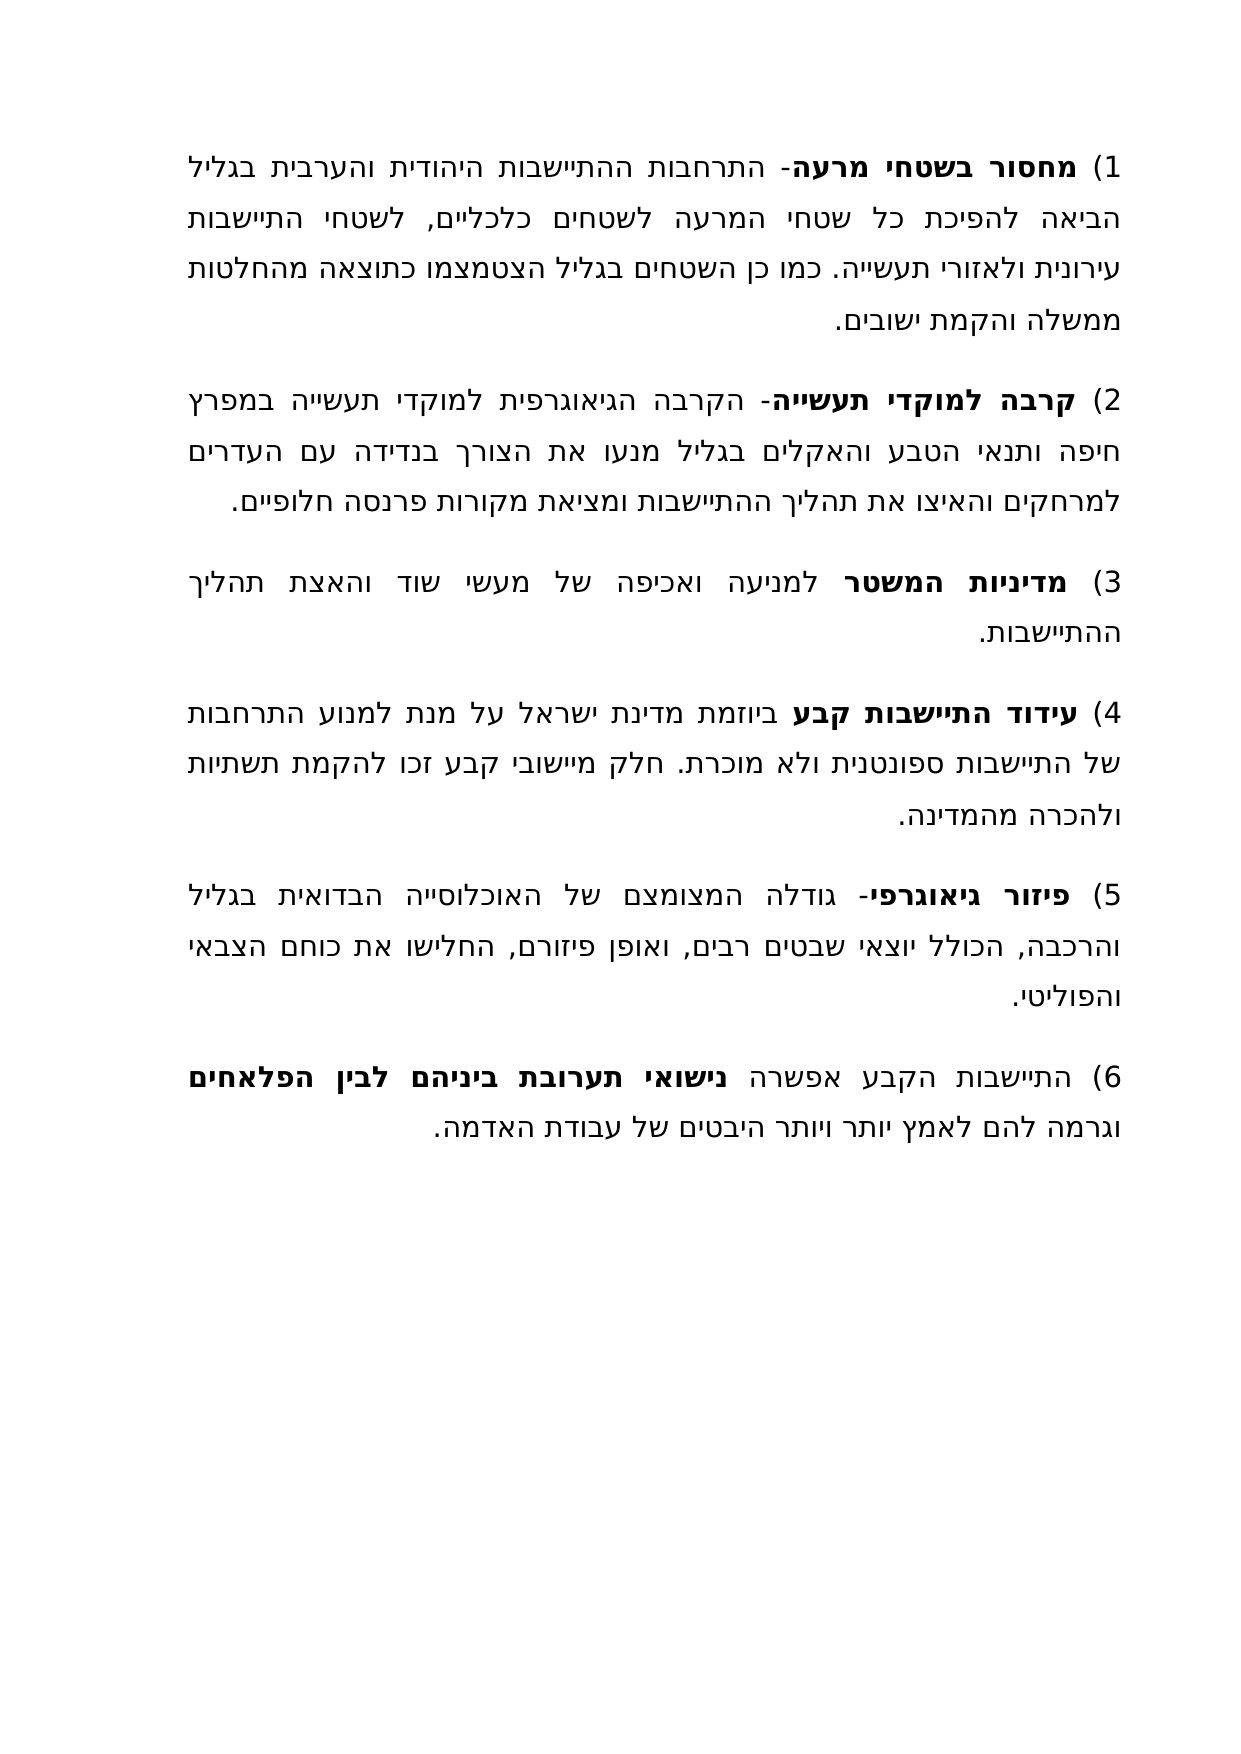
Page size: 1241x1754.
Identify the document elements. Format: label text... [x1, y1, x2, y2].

text 2) קרבה למוקדי תעשייה- הקרבה הגיאוגרפית למוקדי תעשייה במפרץ חיפה ותנאי הטבע והאקלים בגליל מנעו את הצורך בנדידה עם העדרים למרחקים והאיצו את תהליך ההתיישבות ומציאת מקורות פרנסה חלופיים. [187, 383, 1122, 519]
text 4) עידוד התיישבות קבע ביוזמת מדינת ישראל על מנת למנוע התרחבות של התיישבות ספונטנית ולא מוכרת. חלק מיישובי קבע זכו להקמת תשתיות ולהכרה מהמדינה. [187, 696, 1122, 832]
text 1) מחסור בשטחי מרעה- התרחבות ההתיישבות היהודית והערבית בגליל הביאה להפיכת כל שטחי המרעה לשטחים כלכליים, לשטחי התיישבות עירונית ולאזורי תעשייה. כמו כן השטחים בגליל הצטמצמו כתוצאה מהחלטות ממשלה והקמת ישובים. [187, 150, 1122, 337]
text 6) התיישבות הקבע אפשרה נישואי תערובת ביניהם לבין הפלאחים וגרמה להם לאמץ יותר ויותר היבטים של עבודת האדמה. [187, 1060, 1122, 1145]
text 3) מדיניות המשטר למניעה ואכיפה של מעשי שוד והאצת תהליך ההתיישבות. [187, 565, 1122, 650]
text 5) פיזור גיאוגרפי- גודלה המצומצם של האוכלוסייה הבדואית בגליל והרכבה, הכולל יוצאי שבטים רבים, ואופן פיזורם, החלישו את כוחם הצבאי והפוליטי. [187, 878, 1122, 1014]
